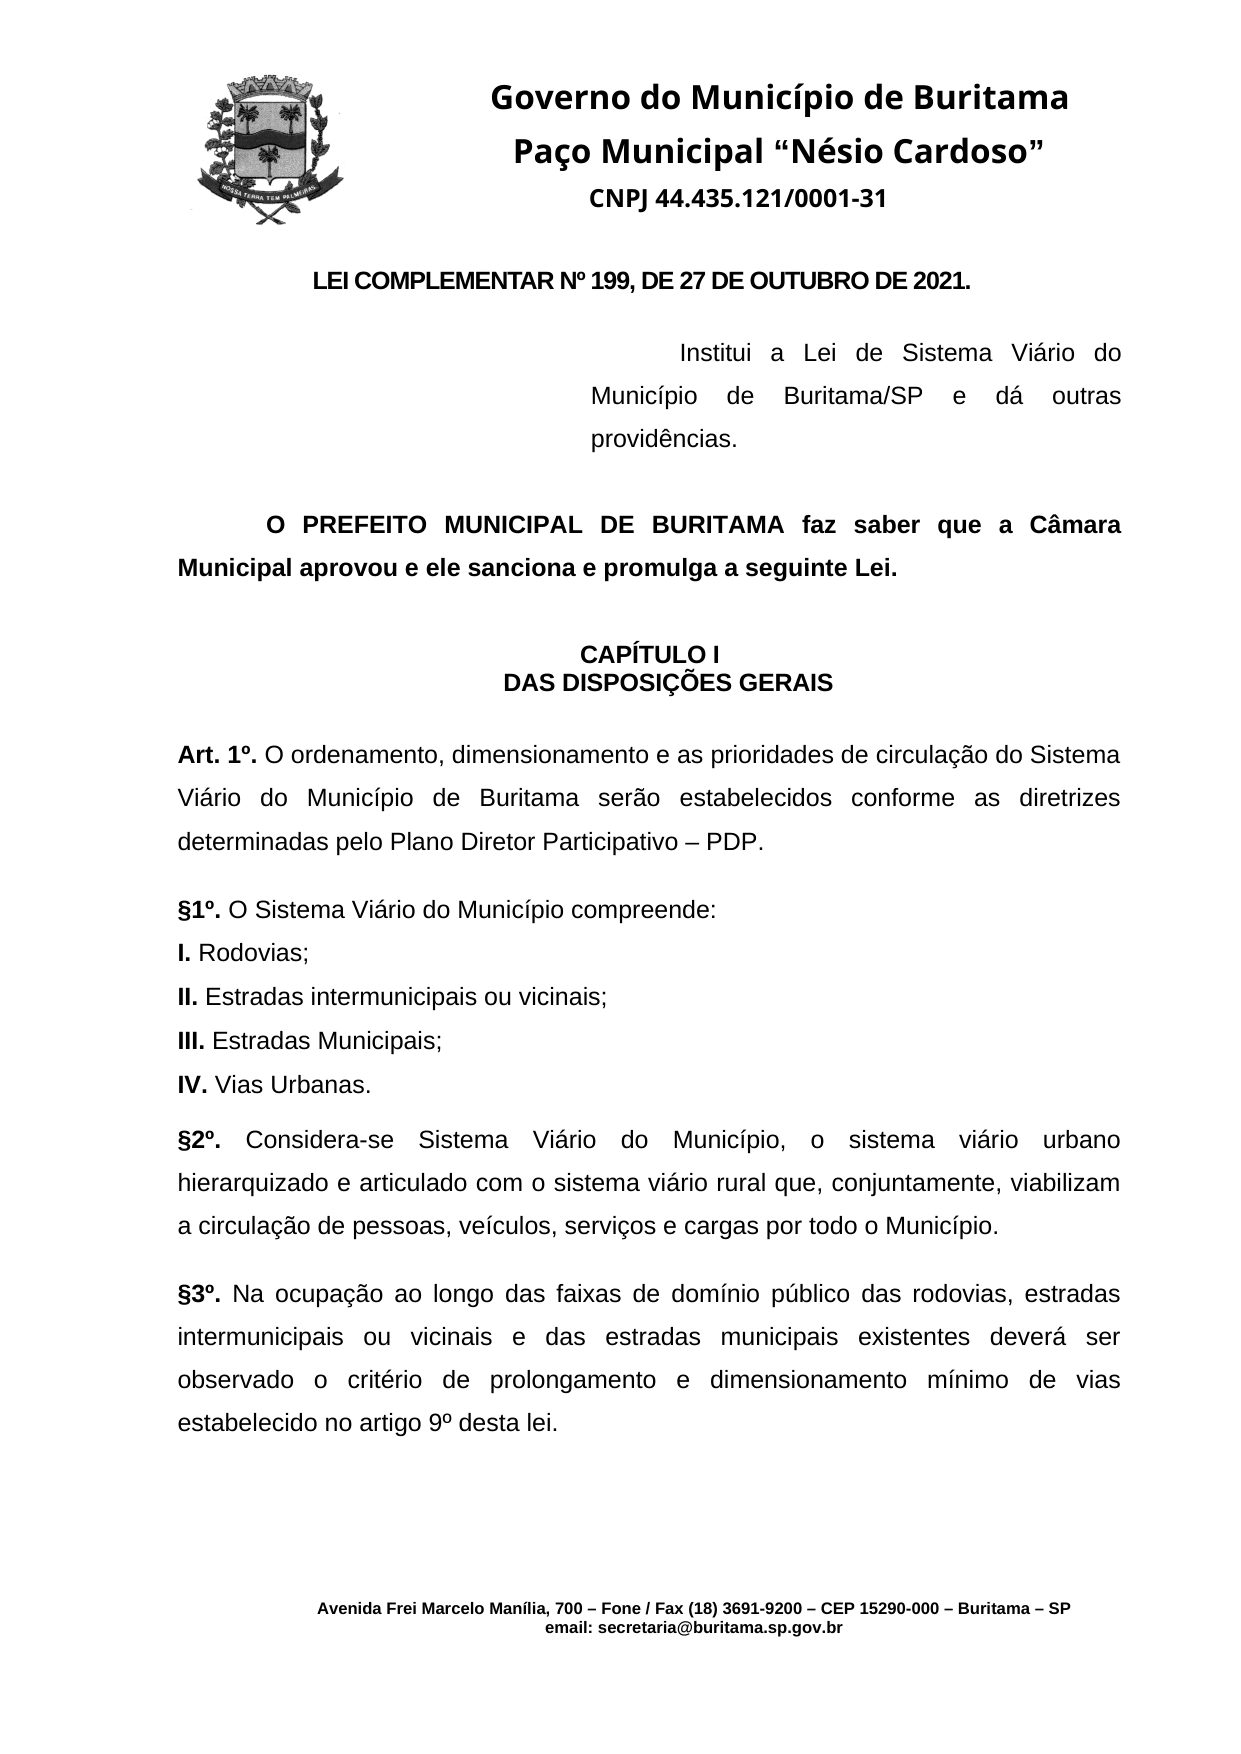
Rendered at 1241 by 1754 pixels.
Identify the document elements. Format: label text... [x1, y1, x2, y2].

text §1º. O Sistema Viário do Município compreende: [177, 894, 1122, 923]
text O PREFEITO MUNICIPAL DE BURITAMA faz saber que a Câmara Municipal aprovou e ele sanciona e promulga a seguinte Lei. [177, 510, 1122, 582]
text I. Rodovias; [177, 938, 1122, 966]
text Institui a Lei de Sistema Viário do Município de Buritama/SP e dá outras providências. [591, 338, 1122, 453]
text IV. Vias Urbanas. [177, 1068, 1122, 1099]
text §3º. Na ocupação ao longo das faixas de domínio público das rodovias, estradas intermunicipais ou vicinais e das estradas municipais existentes deverá ser observado o critério de prolongamento e dimensionamento mínimo de vias estabelecido no artigo 9º desta lei. [177, 1279, 1122, 1437]
text §2º. Considera-se Sistema Viário do Município, o sistema viário urbano hierarquizado e articulado com o sistema viário rural que, conjuntamente, viabilizam a circulação de pessoas, veículos, serviços e cargas por todo o Município. [177, 1124, 1122, 1239]
text Art. 1º. O ordenamento, dimensionamento e as prioridades de circulação do Sistema Viário do Município de Buritama serão estabelecidos conforme as diretrizes determinadas pelo Plano Diretor Participativo – PDP. [177, 740, 1122, 855]
picture [188, 72, 345, 231]
text II. Estradas intermunicipais ou vicinais; [177, 981, 1122, 1012]
text CAPÍTULO I DAS DISPOSIÇÕES GERAIS [177, 639, 1122, 697]
title LEI COMPLEMENTAR Nº 199, DE 27 DE OUTUBRO DE 2021. [162, 266, 1122, 294]
text III. Estradas Municipais; [177, 1024, 1122, 1056]
